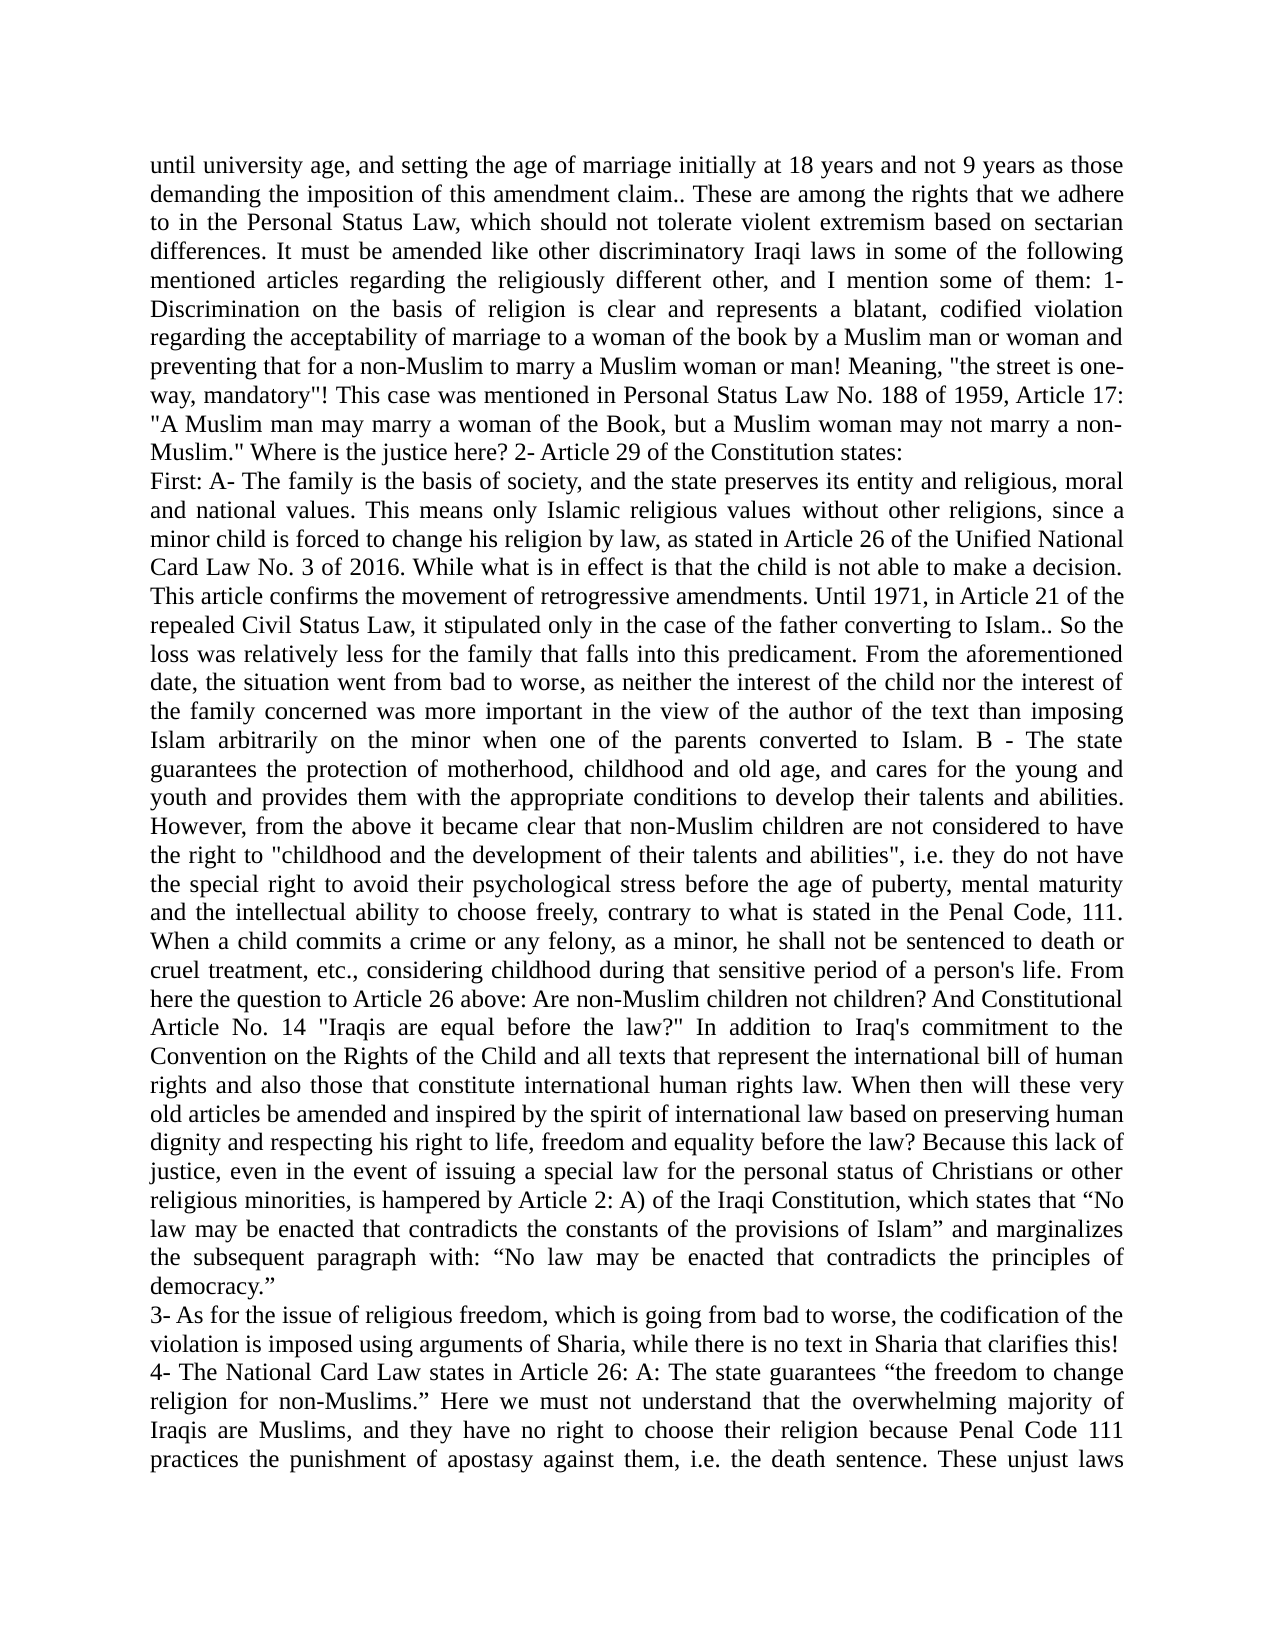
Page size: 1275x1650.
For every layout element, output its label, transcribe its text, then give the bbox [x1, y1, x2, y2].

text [150, 1357, 1125, 1472]
text First: A- The family is the basis of society, and the state preserves its entity and religious, moral and national values. This means only Islamic religious values ​​without other religions, since a minor child is forced to change his religion by law, as stated in Article 26 of the Unified National Card Law No. 3 of 2016. While what is in effect is that the child is not able to make a decision. This article confirms the movement of retrogressive amendments. Until 1971, in Article 21 of the repealed Civil Status Law, it stipulated only in the case of the father converting to Islam.. So the loss was relatively less for the family that falls into this predicament. From the aforementioned date, the situation went from bad to worse, as neither the interest of the child nor the interest of the family concerned was more important in the view of the author of the text than imposing Islam arbitrarily on the minor when one of the parents converted to Islam. B - The state guarantees the protection of motherhood, childhood and old age, and cares for the young and youth and provides them with the appropriate conditions to develop their talents and abilities. However, from the above it became clear that non-Muslim children are not considered to have the right to "childhood and the development of their talents and abilities", i.e. they do not have the special right to avoid their psychological stress before the age of puberty, mental maturity and the intellectual ability to choose freely, contrary to what is stated in the Penal Code, 111. When a child commits a crime or any felony, as a minor, he shall not be sentenced to death or cruel treatment, etc., considering childhood during that sensitive period of a person's life. From here the question to Article 26 above: Are non-Muslim children not children? And Constitutional Article No. 14 "Iraqis are equal before the law?" In addition to Iraq's commitment to the Convention on the Rights of the Child and all texts that represent the international bill of human rights and also those that constitute international human rights law. When then will these very old articles be amended and inspired by the spirit of international law based on preserving human dignity and respecting his right to life, freedom and equality before the law? Because this lack of justice, even in the event of issuing a special law for the personal status of Christians or other religious minorities, is hampered by Article 2: A) of the Iraqi Constitution, which states that “No law may be enacted that contradicts the constants of the provisions of Islam” and marginalizes the subsequent paragraph with: “No law may be enacted that contradicts the principles of democracy.” [150, 466, 1125, 1300]
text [150, 150, 1125, 466]
text 3- As for the issue of religious freedom, which is going from bad to worse, the codification of the violation is imposed using arguments of Sharia, while there is no text in Sharia that clarifies this! [150, 1300, 1125, 1357]
